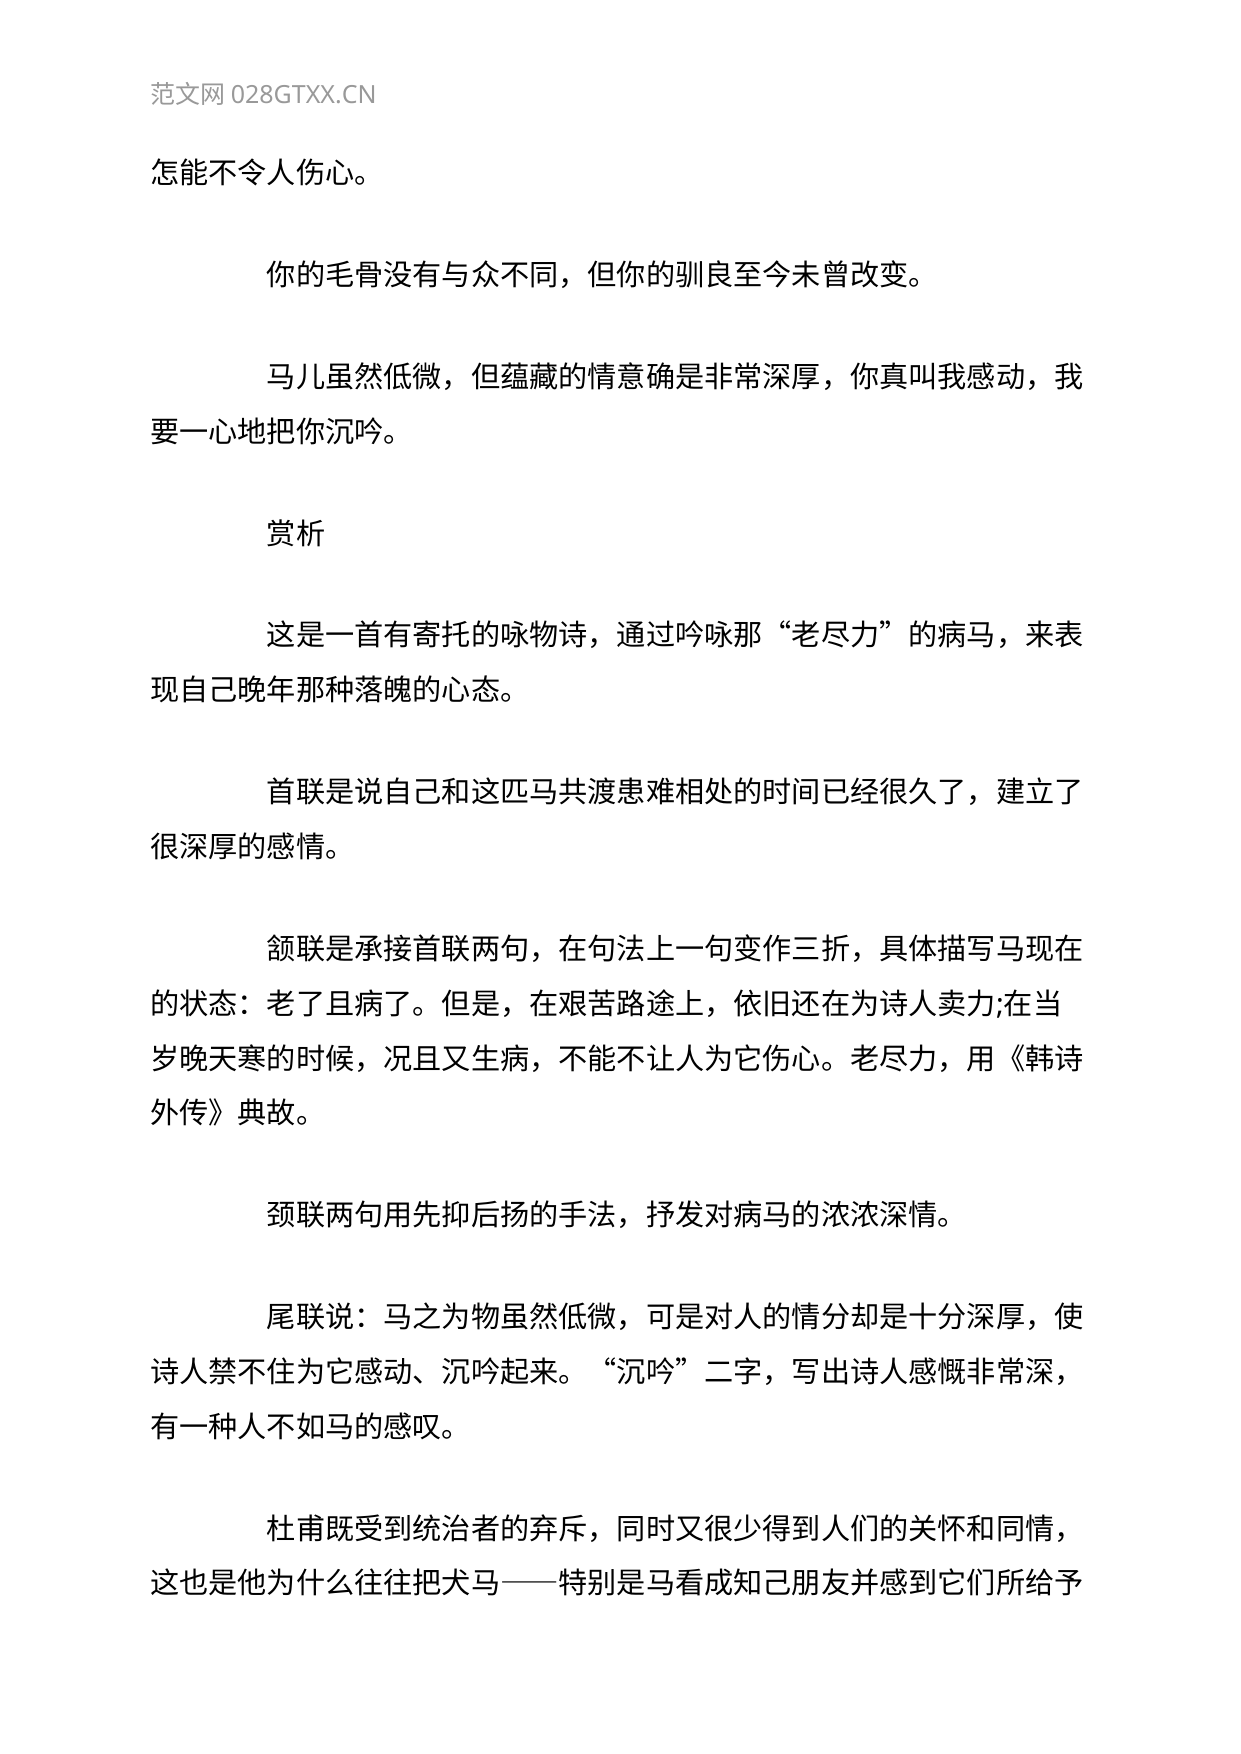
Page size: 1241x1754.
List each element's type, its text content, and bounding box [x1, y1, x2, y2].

text 马儿虽然低微，但蕴藏的情意确是非常深厚，你真叫我感动，我要一心地把你沉吟。 [150, 353, 1090, 451]
text 尾联说：马之为物虽然低微，可是对人的情分却是十分深厚，使诗人禁不住为它感动、沉吟起来。“沉吟”二字，写出诗人感慨非常深，有一种人不如马的感叹。 [150, 1294, 1090, 1446]
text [150, 1505, 1090, 1602]
text 颔联是承接首联两句，在句法上一句变作三折，具体描写马现在的状态：老了且病了。但是，在艰苦路途上，依旧还在为诗人卖力;在当岁晚天寒的时候，况且又生病，不能不让人为它伤心。老尽力，用《韩诗外传》典故。 [150, 925, 1090, 1132]
text 首联是说自己和这匹马共渡患难相处的时间已经很久了，建立了很深厚的感情。 [150, 769, 1090, 866]
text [150, 150, 1090, 192]
text 这是一首有寄托的咏物诗，通过吟咏那“老尽力”的病马，来表现自己晚年那种落魄的心态。 [150, 612, 1090, 709]
text 你的毛骨没有与众不同，但你的驯良至今未曾改变。 [150, 252, 1090, 294]
text 颈联两句用先抑后扬的手法，抒发对病马的浓浓深情。 [150, 1192, 1090, 1234]
text 赏析 [150, 510, 1090, 552]
